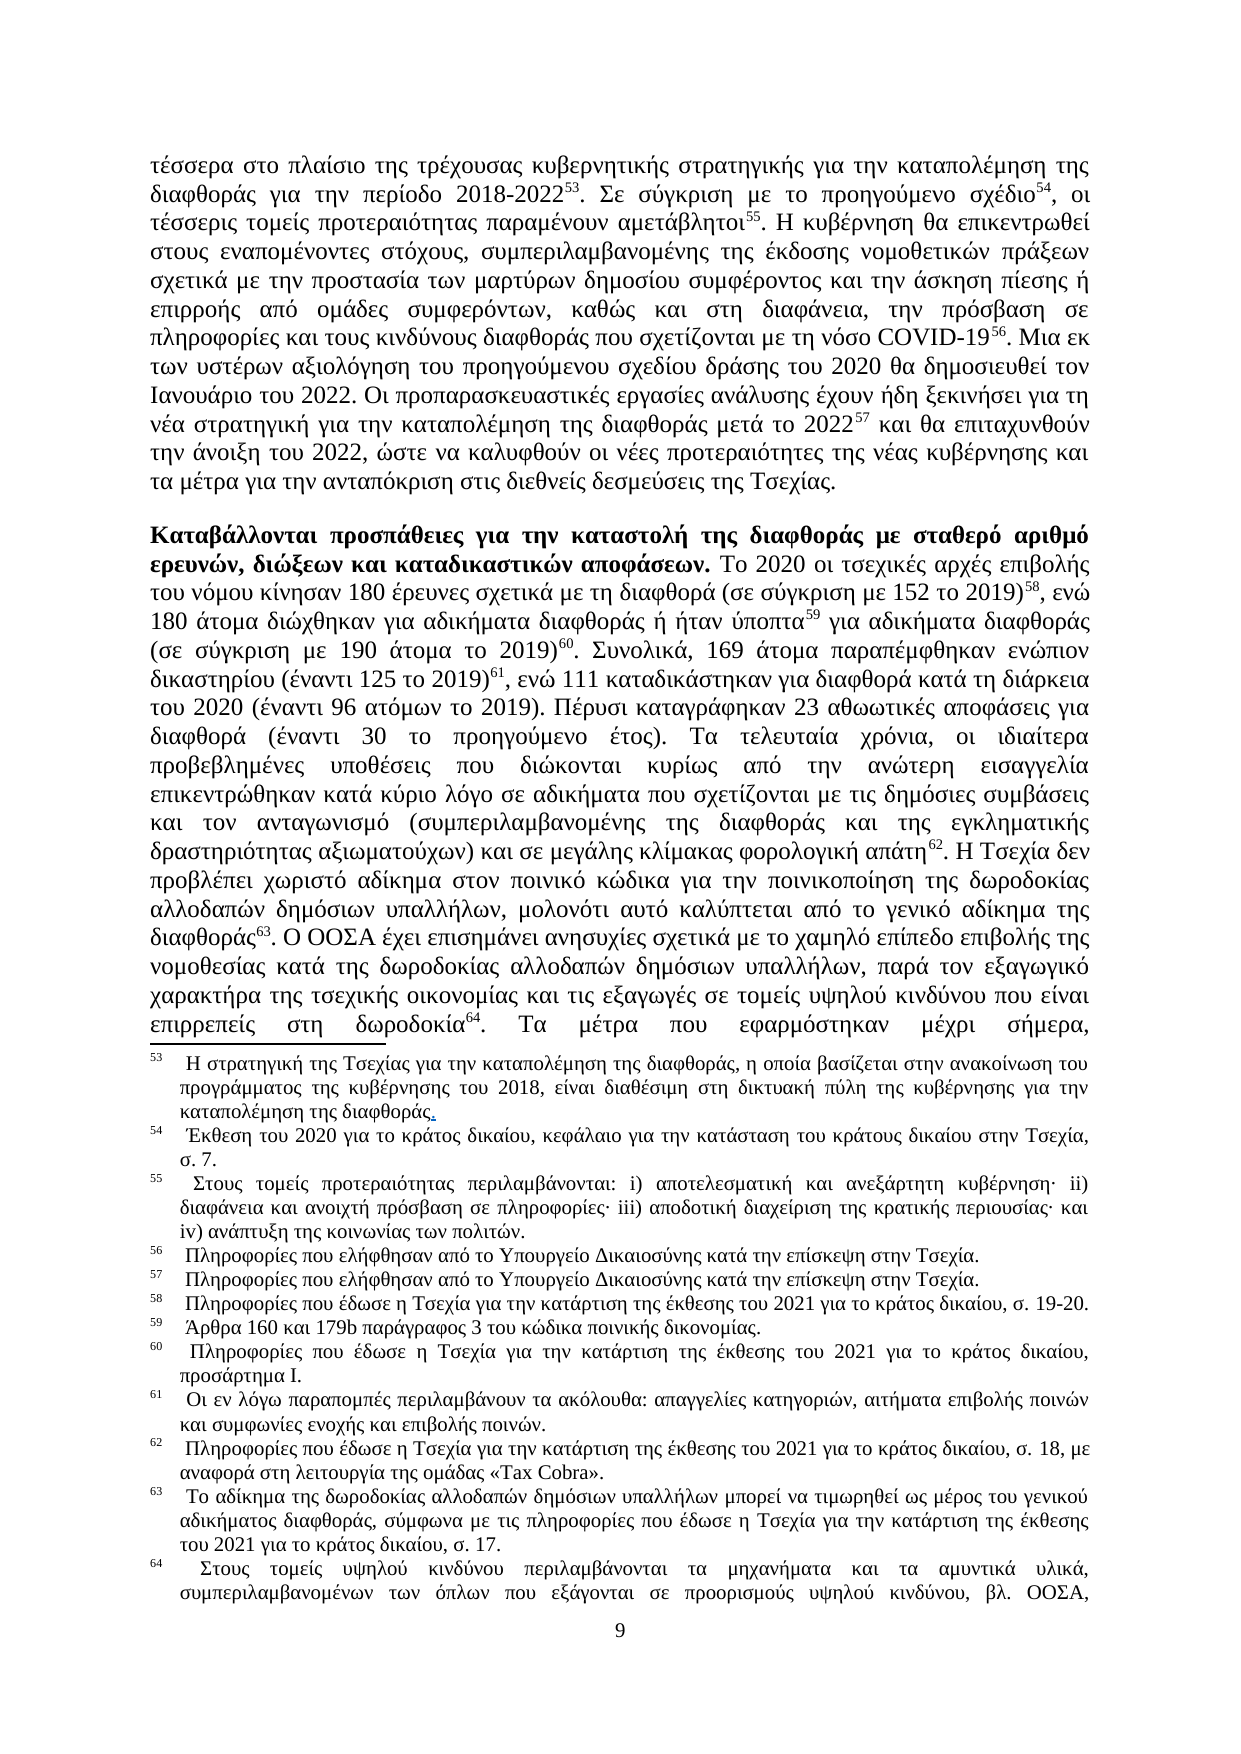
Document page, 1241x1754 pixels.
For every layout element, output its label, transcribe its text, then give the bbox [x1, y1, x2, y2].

text Καταβάλλονται προσπάθειες για την καταστολή της διαφθοράς με σταθερό αριθμό ερευνών, διώξεων και καταδικαστικών αποφάσεων. Το 2020 οι τσεχικές αρχές επιβολής του νόμου κίνησαν 180 έρευνες σχετικά με τη διαφθορά (σε σύγκριση με 152 το 2019), ενώ 180 άτομα διώχθηκαν για αδικήματα διαφθοράς ή ήταν ύποπτα για αδικήματα διαφθοράς (σε σύγκριση με 190 άτομα το 2019). Συνολικά, 169 άτομα παραπέμφθηκαν ενώπιον δικαστηρίου (έναντι 125 το 2019), ενώ 111 καταδικάστηκαν για διαφθορά κατά τη διάρκεια του 2020 (έναντι 96 ατόμων το 2019). Πέρυσι καταγράφηκαν 23 αθωωτικές αποφάσεις για διαφθορά (έναντι 30 το προηγούμενο έτος). Τα τελευταία χρόνια, οι ιδιαίτερα προβεβλημένες υποθέσεις που διώκονται κυρίως από την ανώτερη εισαγγελία επικεντρώθηκαν κατά κύριο λόγο σε αδικήματα που σχετίζονται με τις δημόσιες συμβάσεις και τον ανταγωνισμό (συμπεριλαμβανομένης της διαφθοράς και της εγκληματικής δραστηριότητας αξιωματούχων) και σε μεγάλης κλίμακας φορολογική απάτη. Η Τσεχία δεν προβλέπει χωριστό αδίκημα στον ποινικό κώδικα για την ποινικοποίηση της δωροδοκίας αλλοδαπών δημόσιων υπαλλήλων, μολονότι αυτό καλύπτεται από το γενικό αδίκημα της διαφθοράς. Ο ΟΟΣΑ έχει επισημάνει ανησυχίες σχετικά με το χαμηλό επίπεδο επιβολής της νομοθεσίας κατά της δωροδοκίας αλλοδαπών δημόσιων υπαλλήλων, παρά τον εξαγωγικό χαρακτήρα της τσεχικής οικονομίας και τις εξαγωγές σε τομείς υψηλού κινδύνου που είναι επιρρεπείς στη δωροδοκία. Τα μέτρα που εφαρμόστηκαν μέχρι σήμερα, συμπεριλαμβανομένης της αύξησης του εξειδικευμένου προσωπικού και της ενίσχυσης των ικανοτήτων ανάλυσης δεδομένων, δεν εξυπηρετούσαν τον εντοπισμό και τη διερεύνηση της δωροδοκίας αλλοδαπών δημόσιων υπαλλήλων. Στο πλαίσιο αυτό, είναι αναγκαίο να εξευρεθούν τρόποι για να δοθεί προτεραιότητα στον εντοπισμό, τη διερεύνηση και τη δίωξη της δωροδοκίας αλλοδαπών δημόσιων υπαλλήλων. Η θέσπιση χωριστού ποινικού αδικήματος δωροδοκίας αλλοδαπών δημόσιων υπαλλήλων, διατάγματος ή εσωτερικής οδηγίας που θα αναφέρει το επίπεδο προτεραιότητας της δωροδοκίας αλλοδαπών δημόσιων υπαλλήλων θα μπορούσε να αποτελέσει μία από τις πιθανές επιλογές για την ενίσχυση της επιβολής της νομοθεσίας. [150, 520, 1090, 1037]
text Τον Δεκέμβριο του 2020 η τσεχική κυβέρνηση ενέκρινε νέο σχέδιο για την καταπολέμηση της διαφθοράς για την περίοδο 2021-2022, επαναλαμβάνοντας προηγούμενες προτεραιότητες. Το εν λόγω σχέδιο δράσης είναι το τελευταίο από τα τέσσερα στο πλαίσιο της τρέχουσας κυβερνητικής στρατηγικής για την καταπολέμηση της διαφθοράς για την περίοδο 2018-2022. Σε σύγκριση με το προηγούμενο σχέδιο, οι τέσσερις τομείς προτεραιότητας παραμένουν αμετάβλητοι. Η κυβέρνηση θα επικεντρωθεί στους εναπομένοντες στόχους, συμπεριλαμβανομένης της έκδοσης νομοθετικών πράξεων σχετικά με την προστασία των μαρτύρων δημοσίου συμφέροντος και την άσκηση πίεσης ή επιρροής από ομάδες συμφερόντων, καθώς και στη διαφάνεια, την πρόσβαση σε πληροφορίες και τους κινδύνους διαφθοράς που σχετίζονται με τη νόσο COVID-19. Μια εκ των υστέρων αξιολόγηση του προηγούμενου σχεδίου δράσης του 2020 θα δημοσιευθεί τον Ιανουάριο του 2022. Οι προπαρασκευαστικές εργασίες ανάλυσης έχουν ήδη ξεκινήσει για τη νέα στρατηγική για την καταπολέμηση της διαφθοράς μετά το 2022 και θα επιταχυνθούν την άνοιξη του 2022, ώστε να καλυφθούν οι νέες προτεραιότητες της νέας κυβέρνησης και τα μέτρα για την ανταπόκριση στις διεθνείς δεσμεύσεις της Τσεχίας. [150, 150, 1090, 495]
